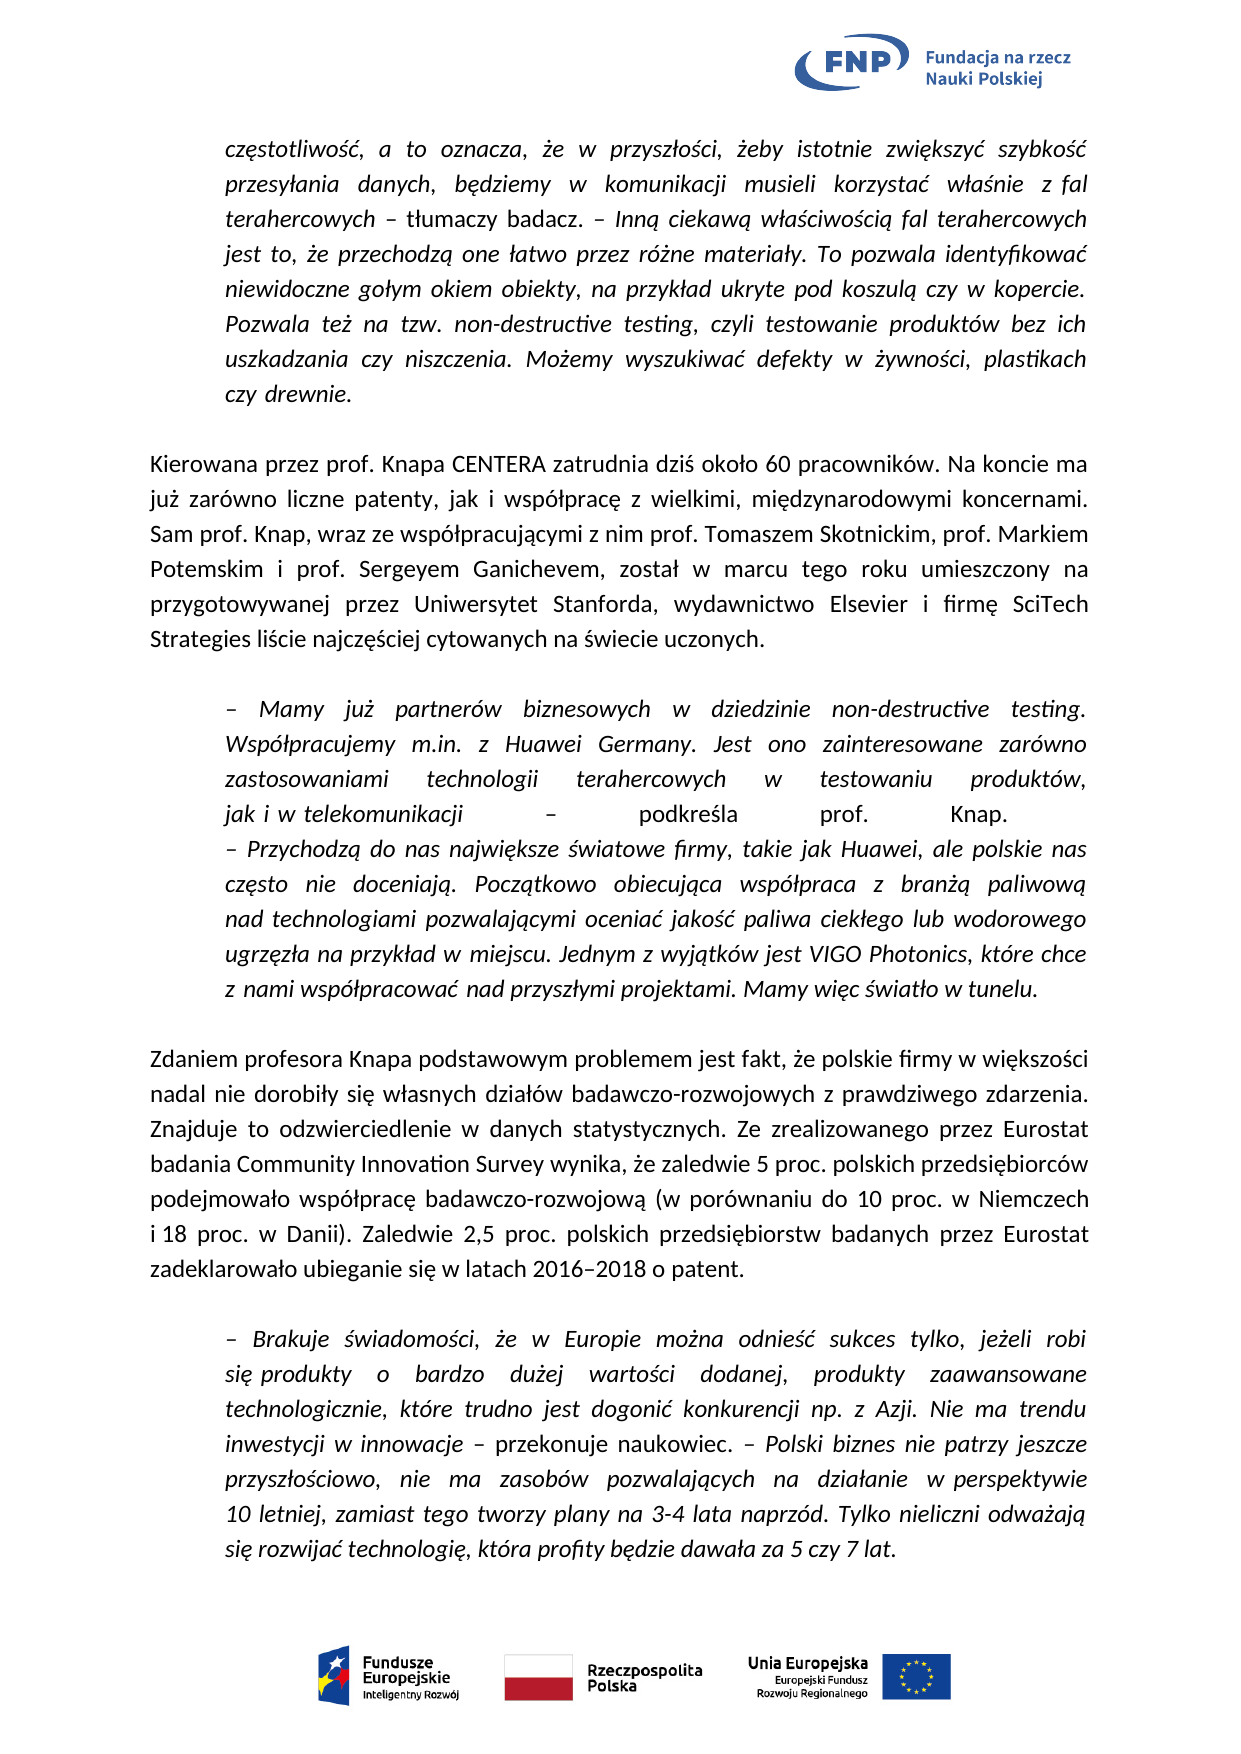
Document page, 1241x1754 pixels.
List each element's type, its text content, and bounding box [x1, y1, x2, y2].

picture [262, 1607, 1007, 1754]
text – Mamy już partnerów biznesowych w dziedzinie non-destructive testing. Współpracujemy m.in. z Huawei Germany. Jest ono zainteresowane zarówno zastosowaniami technologii terahercowych w testowaniu produktów, jak i w telekomunikacji – podkreśla prof. Knap. – Przychodzą do nas największe światowe firmy, takie jak Huawei, ale polskie nas często nie doceniają. Początkowo obiecująca współpraca z branżą paliwową nad technologiami pozwalającymi oceniać jakość paliwa ciekłego lub wodorowego ugrzęzła na przykład w miejscu. Jednym z wyjątków jest VIGO Photonics, które chce z nami współpracować nad przyszłymi projektami. Mamy więc światło w tunelu. [225, 693, 1090, 1003]
text – Brakuje świadomości, że w Europie można odnieść sukces tylko, jeżeli robi się produkty o bardzo dużej wartości dodanej, produkty zaawansowane technologicznie, które trudno jest dogonić konkurencji np. z Azji. Nie ma trendu inwestycji w innowacje – przekonuje naukowiec. – Polski biznes nie patrzy jeszcze przyszłościowo, nie ma zasobów pozwalających na działanie w perspektywie 10 letniej, zamiast tego tworzy plany na 3-4 lata naprzód. Tylko nieliczni odważają się rozwijać technologię, która profity będzie dawała za 5 czy 7 lat. [225, 1323, 1090, 1563]
picture [770, 16, 1092, 121]
text Zdaniem profesora Knapa podstawowym problemem jest fakt, że polskie firmy w większości nadal nie dorobiły się własnych działów badawczo-rozwojowych z prawdziwego zdarzenia. Znajduje to odzwierciedlenie w danych statystycznych. Ze zrealizowanego przez Eurostat badania Community Innovation Survey wynika, że zaledwie 5 proc. polskich przedsiębiorców podejmowało współpracę badawczo-rozwojową (w porównaniu do 10 proc. w Niemczech i 18 proc. w Danii). Zaledwie 2,5 proc. polskich przedsiębiorstw badanych przez Eurostat zadeklarowało ubieganie się w latach 2016–2018 o patent. [150, 1043, 1090, 1283]
text Kierowana przez prof. Knapa CENTERA zatrudnia dziś około 60 pracowników. Na koncie ma już zarówno liczne patenty, jak i współpracę z wielkimi, międzynarodowymi koncernami. Sam prof. Knap, wraz ze współpracującymi z nim prof. Tomaszem Skotnickim, prof. Markiem Potemskim i prof. Sergeyem Ganichevem, został w marcu tego roku umieszczony na przygotowywanej przez Uniwersytet Stanforda, wydawnictwo Elsevier i firmę SciTech Strategies liście najczęściej cytowanych na świecie uczonych. [150, 448, 1090, 653]
